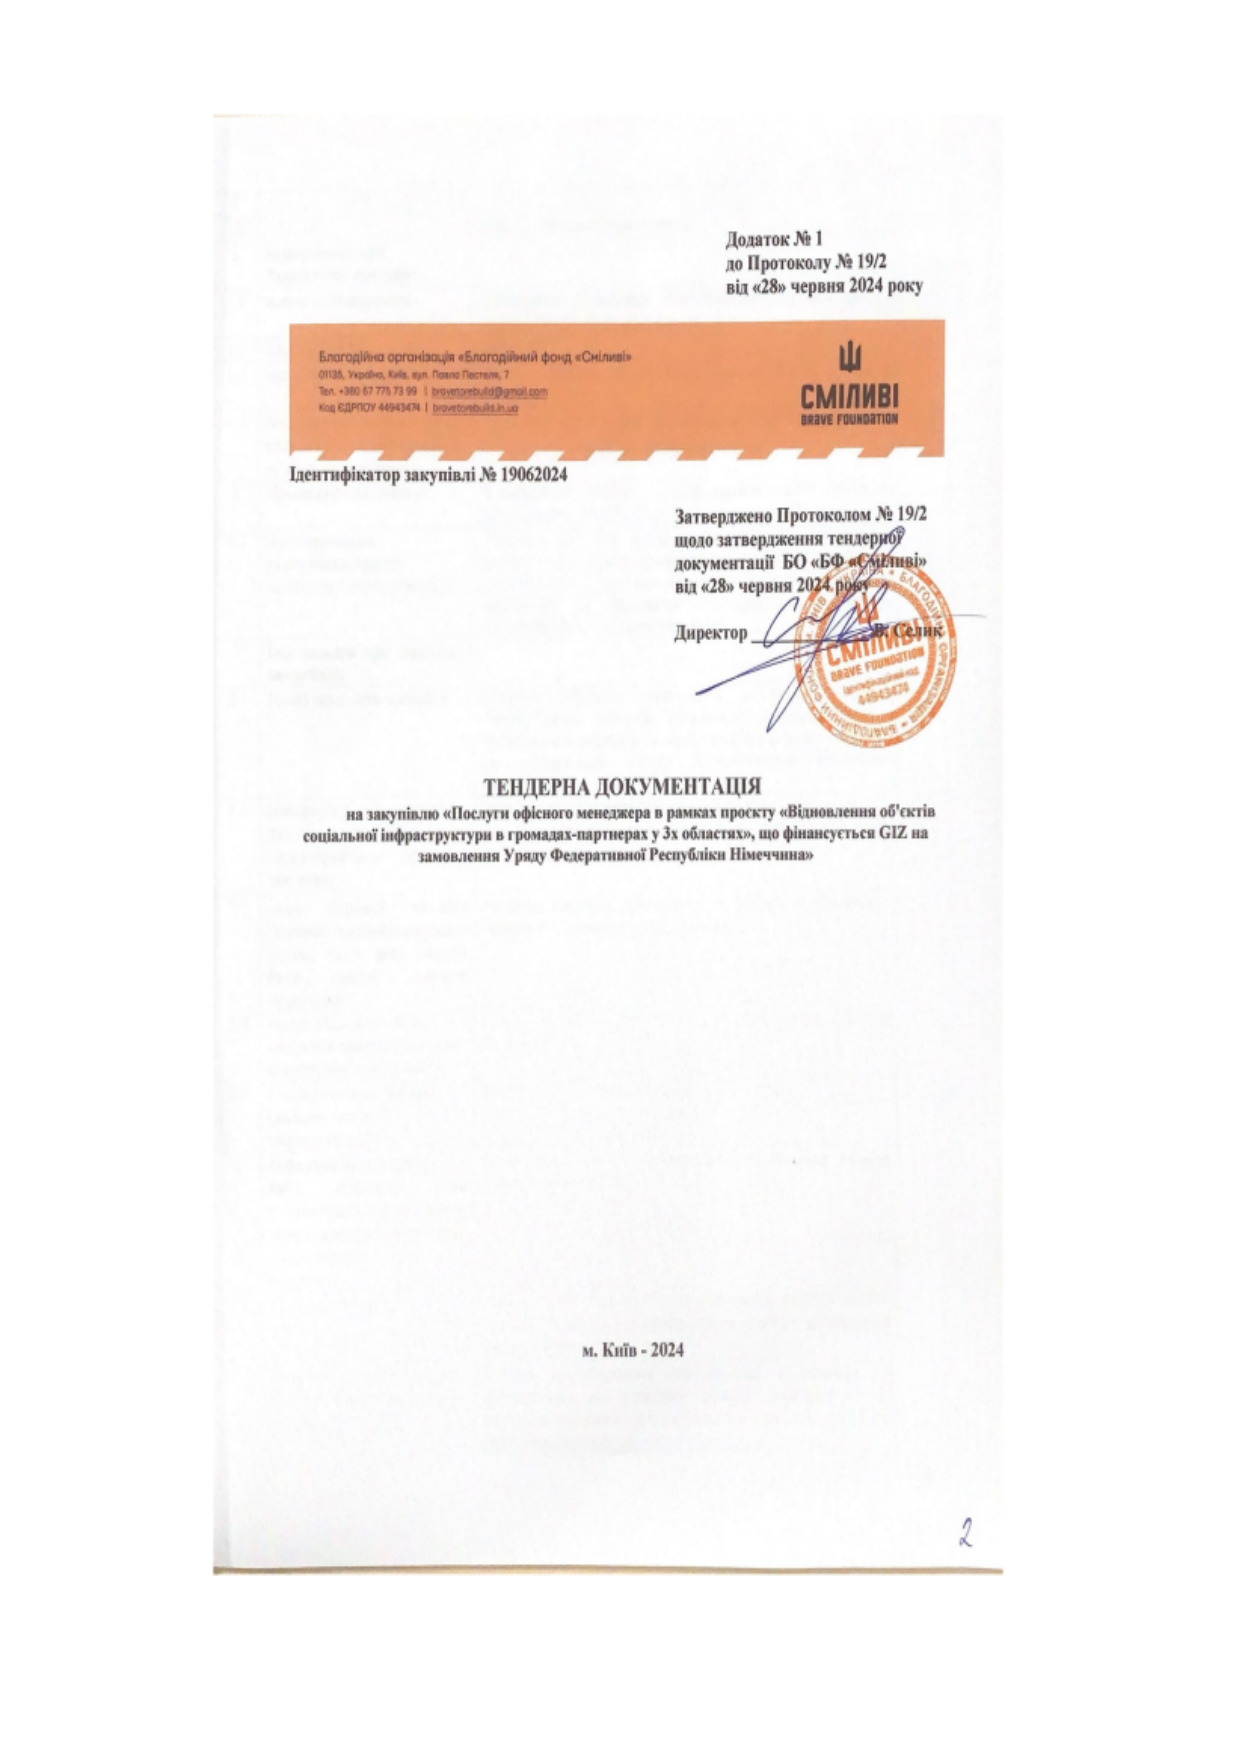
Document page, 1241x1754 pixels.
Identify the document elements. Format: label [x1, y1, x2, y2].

picture [118, 62, 1120, 1639]
